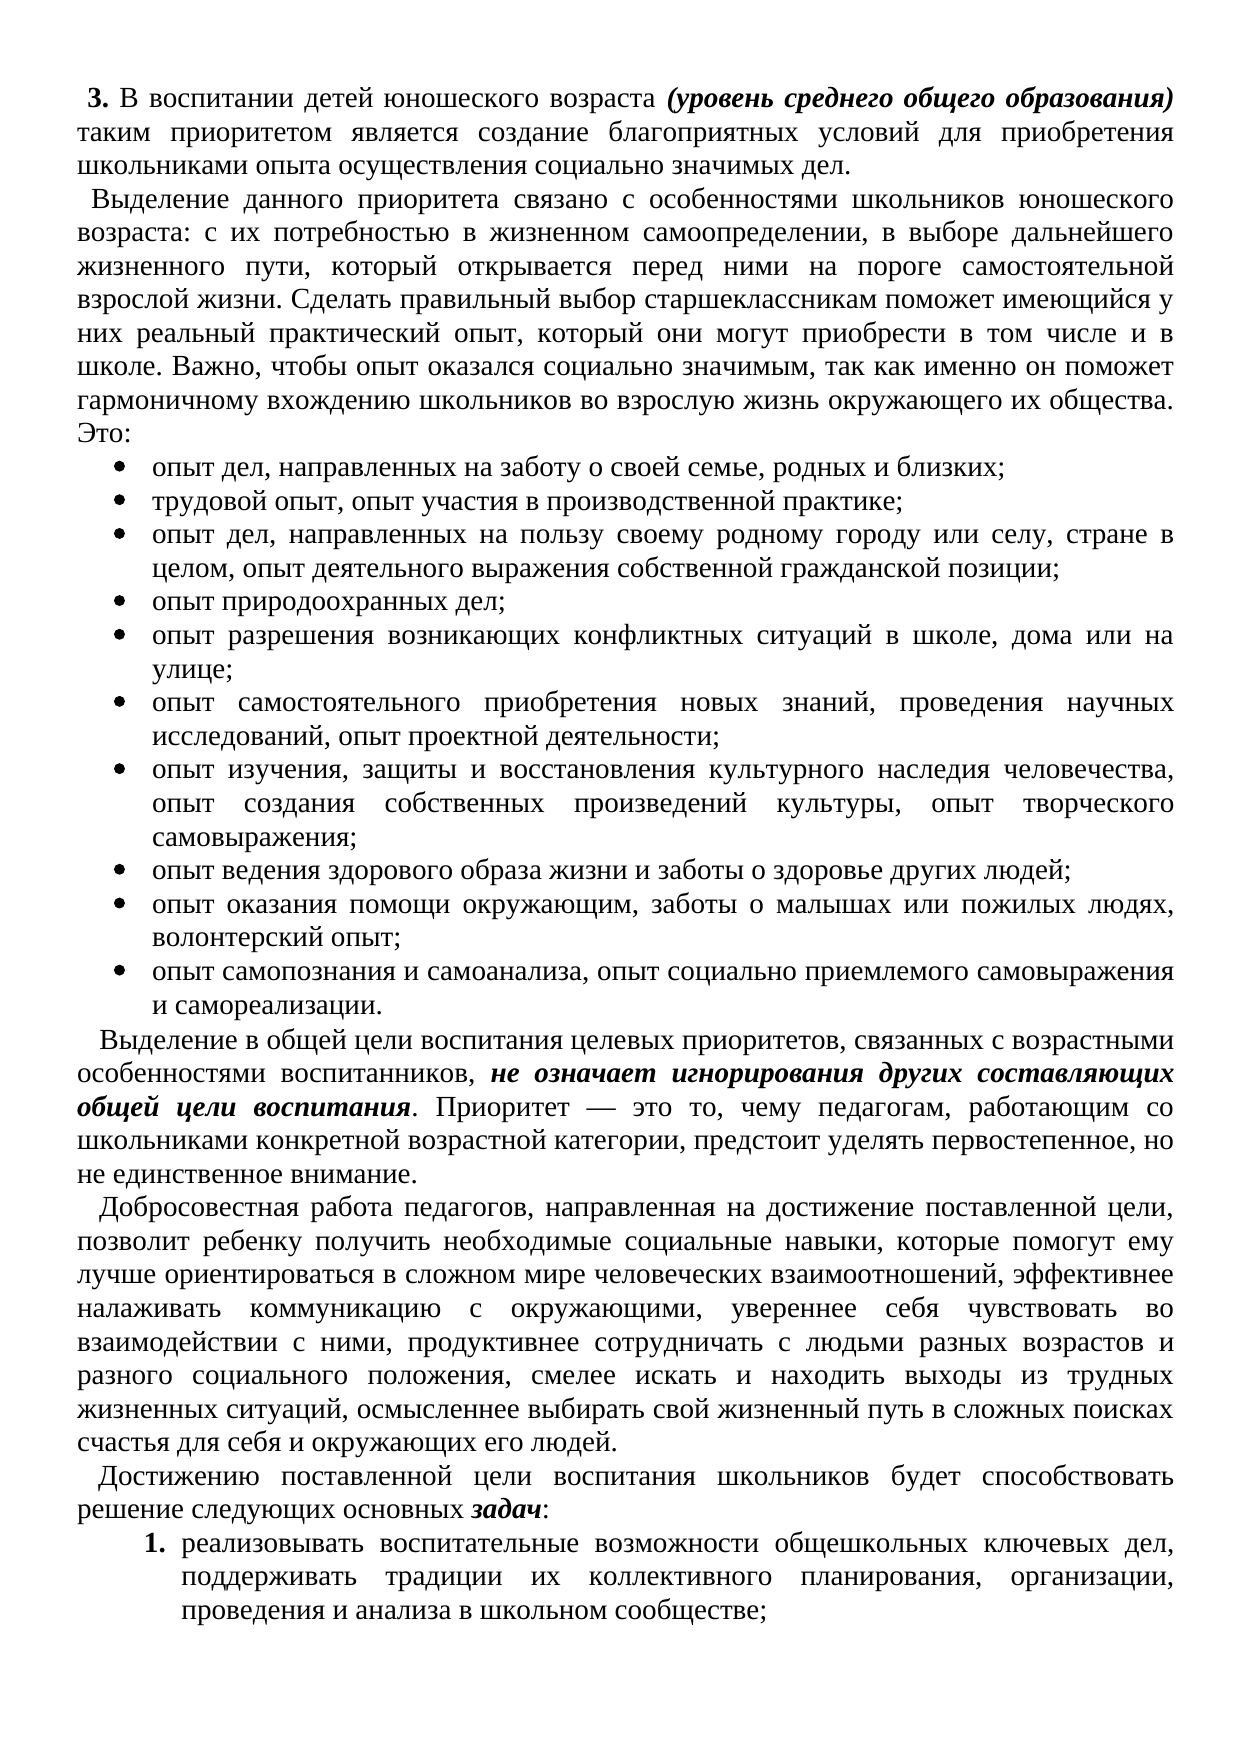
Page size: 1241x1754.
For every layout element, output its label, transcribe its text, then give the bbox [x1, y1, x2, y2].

list опыт дел, направленных на пользу своему родному городу или селу, стране в целом, опыт деятельного выражения собственной гражданской позиции; [114, 516, 1175, 583]
list опыт самостоятельного приобретения новых знаний, проведения научных исследований, опыт проектной деятельности; [114, 684, 1175, 752]
list опыт оказания помощи окружающим, заботы о малышах или пожилых людях, волонтерский опыт; [114, 886, 1175, 953]
list трудовой опыт, опыт участия в производственной практике; [114, 483, 1175, 516]
list реализовывать воспитательные возможности общешкольных ключевых дел, поддерживать традиции их коллективного планирования, организации, проведения и анализа в школьном сообществе; [144, 1525, 1175, 1626]
list опыт дел, направленных на заботу о своей семье, родных и близких; [114, 449, 1175, 483]
text Достижению поставленной цели воспитания школьников будет способствовать решение следующих основных задач: [77, 1458, 1175, 1525]
text Добросовестная работа педагогов, направленная на достижение поставленной цели, позволит ребенку получить необходимые социальные навыки, которые помогут ему лучше ориентироваться в сложном мире человеческих взаимоотношений, эффективнее налаживать коммуникацию с окружающими, увереннее себя чувствовать во взаимодействии с ними, продуктивнее сотрудничать с людьми разных возрастов и разного социального положения, смелее искать и находить выходы из трудных жизненных ситуаций, осмысленнее выбирать свой жизненный путь в сложных поисках счастья для себя и окружающих его людей. [77, 1189, 1175, 1458]
list опыт разрешения возникающих конфликтных ситуаций в школе, дома или на улице; [114, 617, 1175, 684]
list опыт ведения здорового образа жизни и заботы о здоровье других людей; [114, 852, 1175, 886]
list опыт природоохранных дел; [114, 583, 1175, 617]
list опыт самопознания и самоанализа, опыт социально приемлемого самовыражения и самореализации. [114, 953, 1175, 1020]
list опыт изучения, защиты и восстановления культурного наследия человечества, опыт создания собственных произведений культуры, опыт творческого самовыражения; [114, 752, 1175, 852]
text 3. В воспитании детей юношеского возраста (уровень среднего общего образования) таким приоритетом является создание благоприятных условий для приобретения школьниками опыта осуществления социально значимых дел. [77, 80, 1175, 181]
text Выделение данного приоритета связано с особенностями школьников юношеского возраста: с их потребностью в жизненном самоопределении, в выборе дальнейшего жизненного пути, который открывается перед ними на пороге самостоятельной взрослой жизни. Сделать правильный выбор старшеклассникам поможет имеющийся у них реальный практический опыт, который они могут приобрести в том числе и в школе. Важно, чтобы опыт оказался социально значимым, так как именно он поможет гармоничному вхождению школьников во взрослую жизнь окружающего их общества. Это: [77, 181, 1175, 449]
text Выделение в общей цели воспитания целевых приоритетов, связанных с возрастными особенностями воспитанников, не означает игнорирования других составляющих общей цели воспитания. Приоритет — это то, чему педагогам, работающим со школьниками конкретной возрастной категории, предстоит уделять первостепенное, но не единственное внимание. [77, 1022, 1175, 1189]
